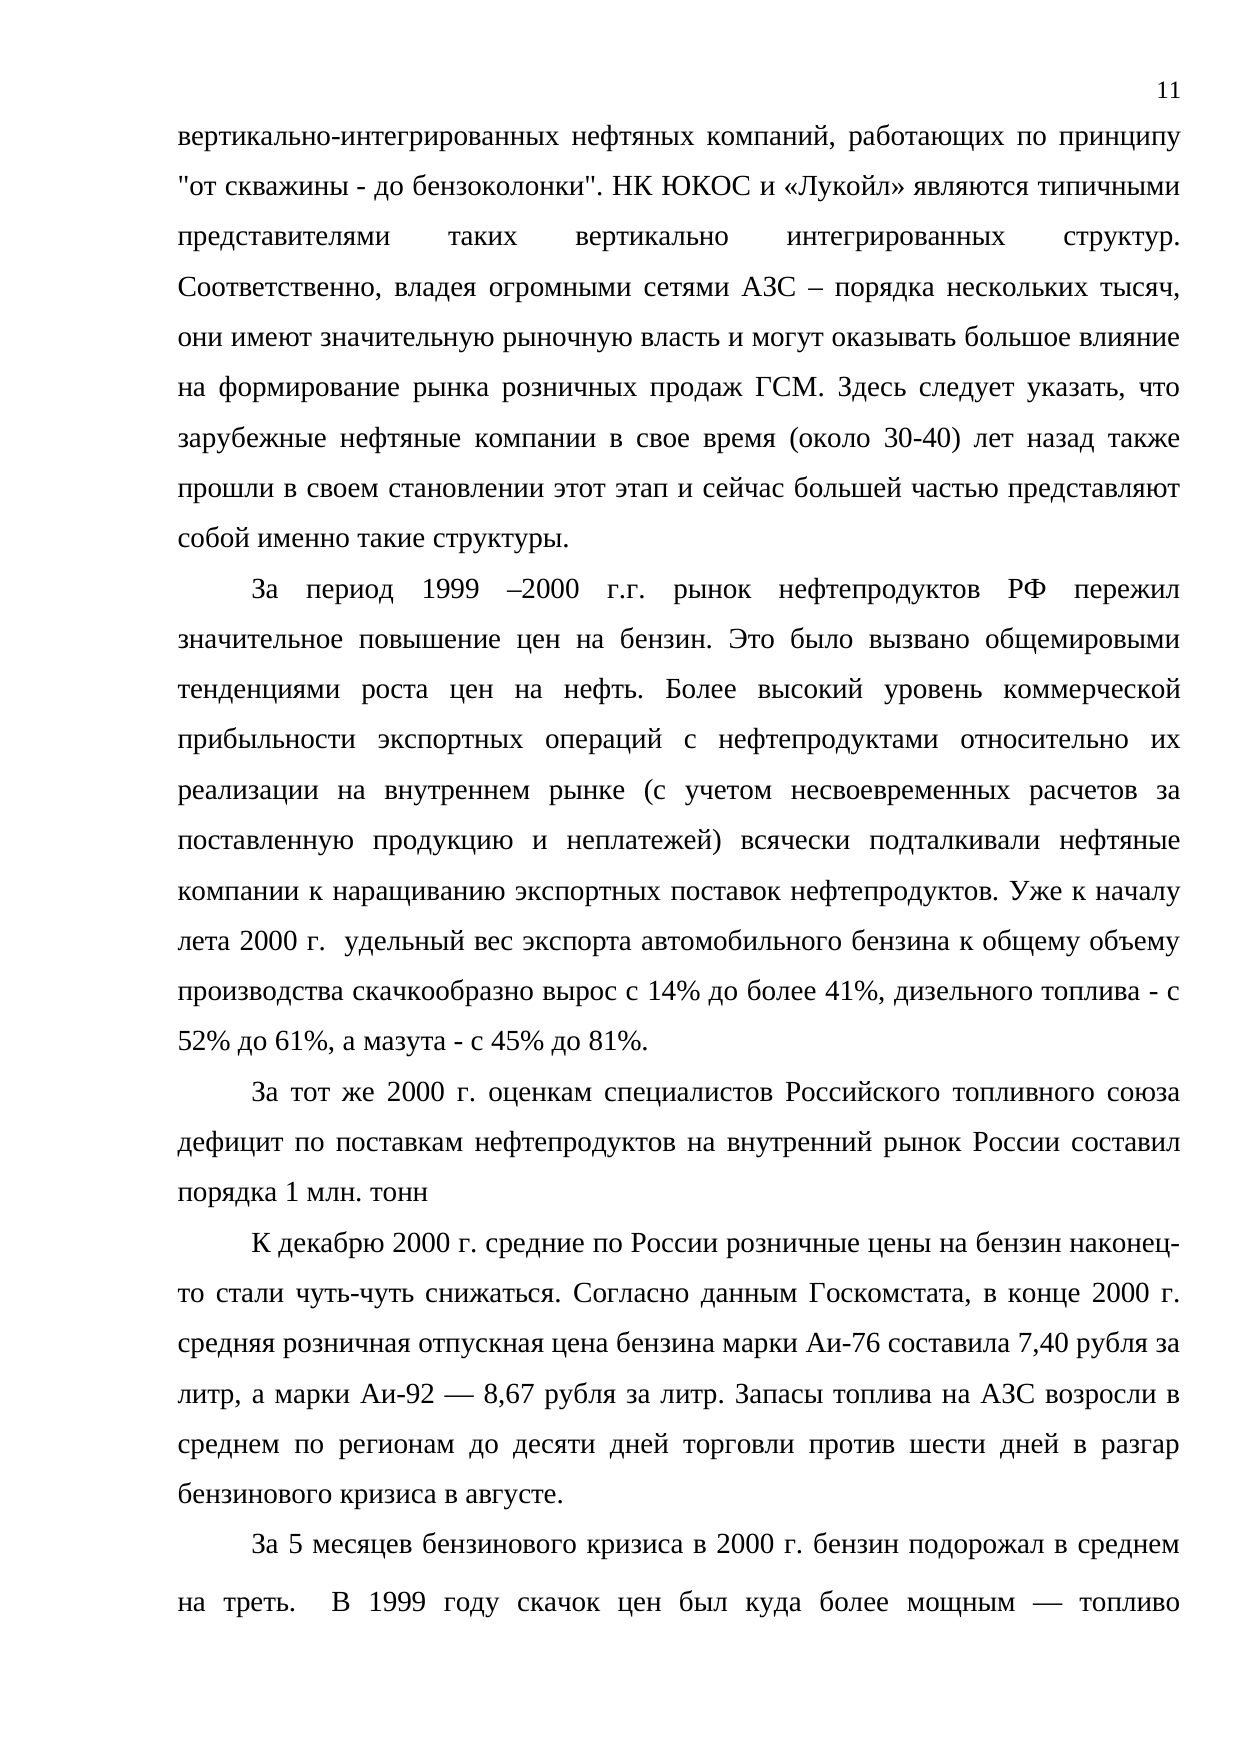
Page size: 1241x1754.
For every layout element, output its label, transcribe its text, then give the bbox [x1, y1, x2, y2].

text За тот же 2000 г. оценкам специалистов Российского топливного союза дефицит по поставкам нефтепродуктов на внутренний рынок России составил порядка 1 млн. тонн [177, 1074, 1181, 1208]
text За период 1999 –2000 г.г. рынок нефтепродуктов РФ пережил значительное повышение цен на бензин. Это было вызвано общемировыми тенденциями роста цен на нефть. Более высокий уровень коммерческой прибыльности экспортных операций с нефтепродуктами относительно их реализации на внутреннем рынке (с учетом несвоевременных расчетов за поставленную продукцию и неплатежей) всячески подталкивали нефтяные компании к наращиванию экспортных поставок нефтепродуктов. Уже к началу лета 2000 г. удельный вес экспорта автомобильного бензина к общему объему производства скачкообразно вырос с 14% до более 41%, дизельного топлива - с 52% до 61%, а мазута - с 45% до 81%. [177, 571, 1181, 1057]
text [177, 118, 1181, 554]
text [177, 1527, 1181, 1617]
text К декабрю 2000 г. средние по России розничные цены на бензин наконец-то стали чуть-чуть снижаться. Согласно данным Госкомстата, в конце 2000 г. средняя розничная отпускная цена бензина марки Аи-76 составила 7,40 рубля за литр, а марки Аи-92 — 8,67 рубля за литр. Запасы топлива на АЗС возросли в среднем по регионам до десяти дней торговли против шести дней в разгар бензинового кризиса в августе. [177, 1225, 1181, 1510]
